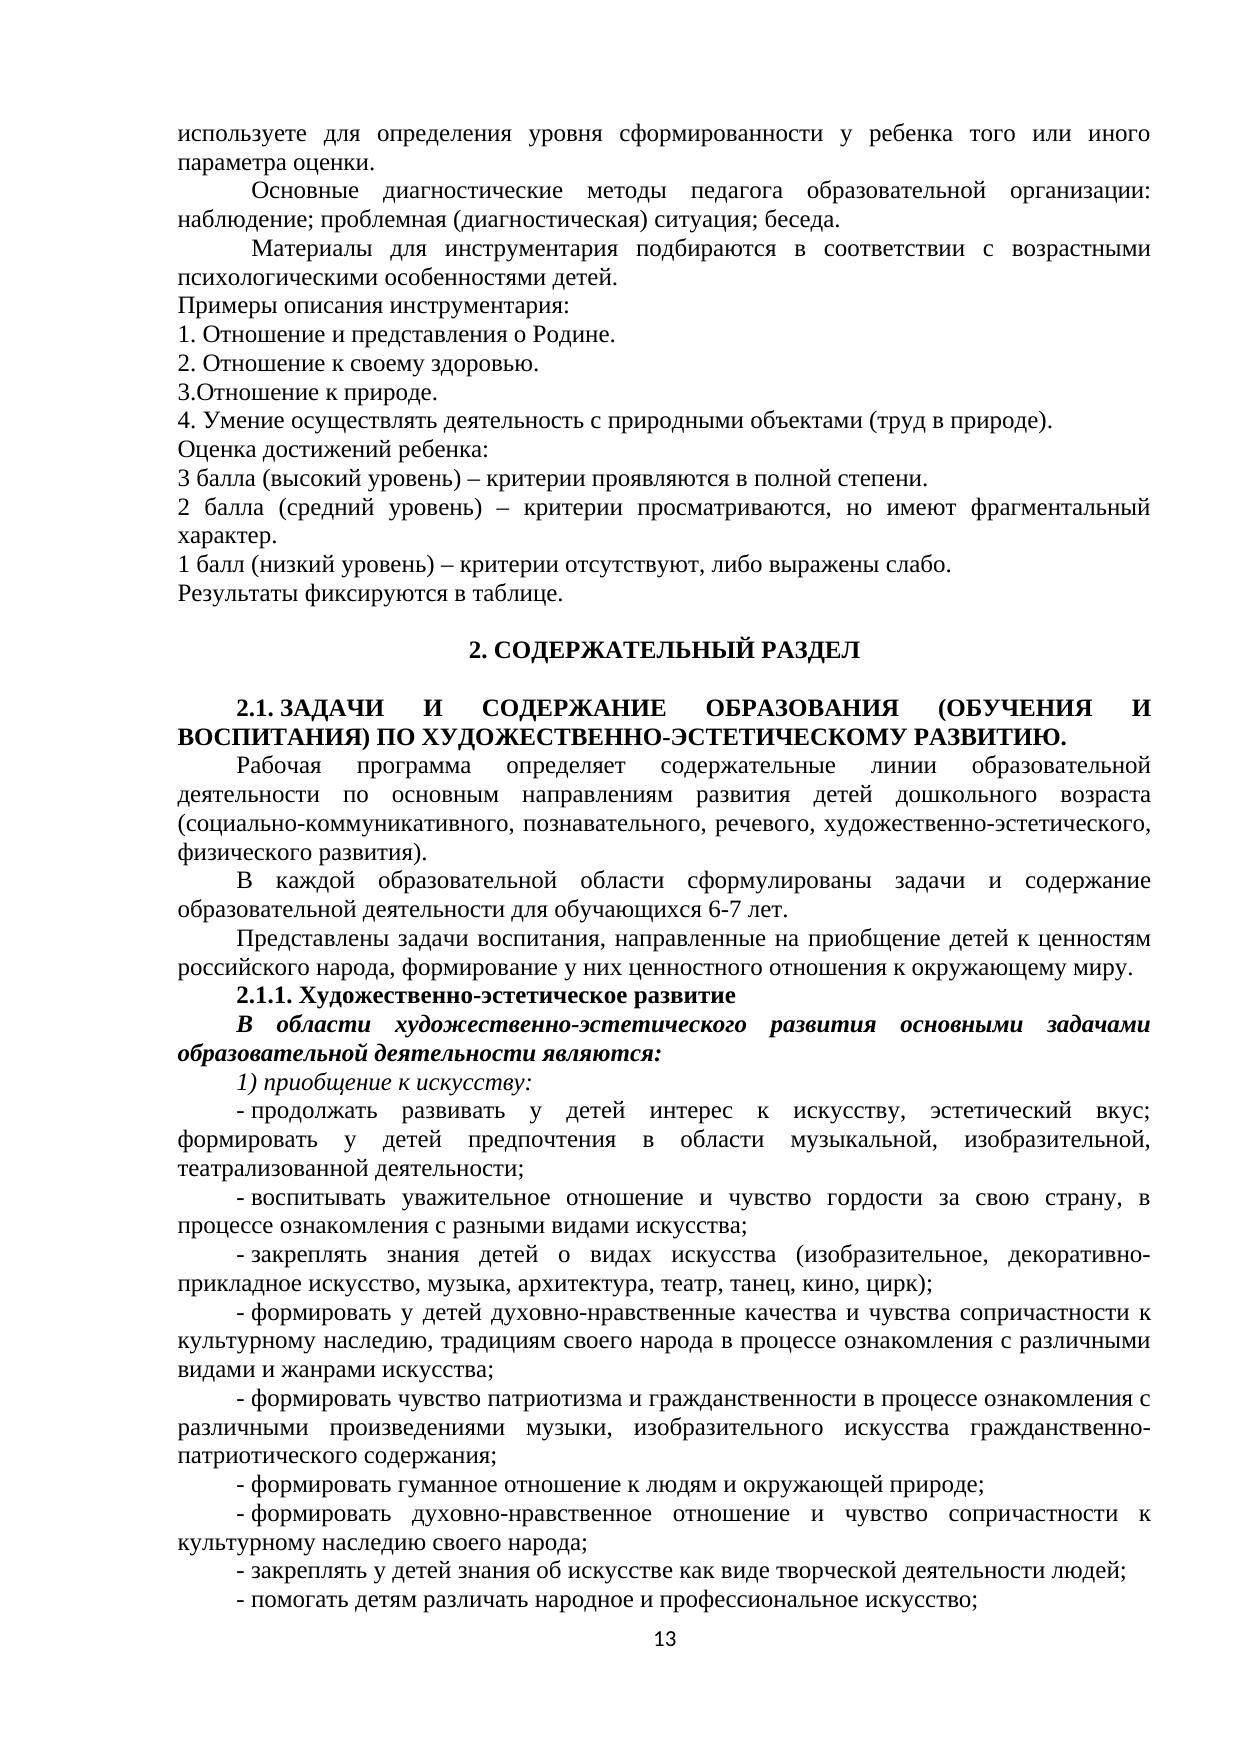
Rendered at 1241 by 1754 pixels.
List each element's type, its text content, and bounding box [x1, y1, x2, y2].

text Оценка достижений ребенка: [177, 434, 1152, 463]
text 3 балла (высокий уровень) – критерии проявляются в полной степени. [177, 463, 1152, 492]
text 2 балла (средний уровень) – критерии просматриваются, но имеют фрагментальный характер. [177, 492, 1152, 549]
text 1 балл (низкий уровень) – критерии отсутствуют, либо выражены слабо. [177, 549, 1152, 578]
text 2. Отношение к своему здоровью. [177, 348, 1152, 377]
text Основные диагностические методы педагога образовательной организации: наблюдение; проблемная (диагностическая) ситуация; беседа. [177, 176, 1152, 233]
text 4. Умение осуществлять деятельность с природными объектами (труд в природе). [177, 406, 1152, 434]
text В области художественно-эстетического развития основными задачами образовательной деятельности являются: [177, 1009, 1152, 1067]
text - формировать духовно-нравственное отношение и чувство сопричастности к культурному наследию своего народа; [177, 1498, 1152, 1556]
text - помогать детям различать народное и профессиональное искусство; [177, 1584, 1152, 1613]
text 2.1. ЗАДАЧИ И СОДЕРЖАНИЕ ОБРАЗОВАНИЯ (ОБУЧЕНИЯ И ВОСПИТАНИЯ) ПО ХУДОЖЕСТВЕННО-ЭСТЕТИЧЕСКОМУ РАЗВИТИЮ. [177, 693, 1152, 751]
text Представлены задачи воспитания, направленные на приобщение детей к ценностям российского народа, формирование у них ценностного отношения к окружающему миру. [177, 923, 1152, 981]
text - формировать гуманное отношение к людям и окружающей природе; [177, 1469, 1152, 1498]
text - закреплять у детей знания об искусстве как виде творческой деятельности людей; [177, 1556, 1152, 1584]
text 1. Отношение и представления о Родине. [177, 319, 1152, 348]
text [177, 118, 1152, 176]
text В каждой образовательной области сформулированы задачи и содержание образовательной деятельности для обучающихся 6-7 лет. [177, 866, 1152, 923]
text - закреплять знания детей о видах искусства (изобразительное, декоративно-прикладное искусство, музыка, архитектура, театр, танец, кино, цирк); [177, 1239, 1152, 1297]
text - формировать у детей духовно-нравственные качества и чувства сопричастности к культурному наследию, традициям своего народа в процессе ознакомления с различными видами и жанрами искусства; [177, 1297, 1152, 1383]
text - воспитывать уважительное отношение и чувство гордости за свою страну, в процессе ознакомления с разными видами искусства; [177, 1182, 1152, 1239]
text 2. СОДЕРЖАТЕЛЬНЫЙ РАЗДЕЛ [177, 636, 1152, 664]
text - продолжать развивать у детей интерес к искусству, эстетический вкус; формировать у детей предпочтения в области музыкальной, изобразительной, театрализованной деятельности; [177, 1096, 1152, 1182]
text 3.Отношение к природе. [177, 377, 1152, 406]
text Рабочая программа определяет содержательные линии образовательной деятельности по основным направлениям развития детей дошкольного возраста (социально-коммуникативного, познавательного, речевого, художественно-эстетического, физического развития). [177, 751, 1152, 866]
text Результаты фиксируются в таблице. [177, 578, 1152, 607]
text 1) приобщение к искусству: [177, 1067, 1152, 1096]
text - формировать чувство патриотизма и гражданственности в процессе ознакомления с различными произведениями музыки, изобразительного искусства гражданственно-патриотического содержания; [177, 1383, 1152, 1469]
text Материалы для инструментария подбираются в соответствии с возрастными психологическими особенностями детей. [177, 233, 1152, 291]
text Примеры описания инструментария: [177, 291, 1152, 319]
text 2.1.1. Художественно-эстетическое развитие [177, 981, 1152, 1009]
